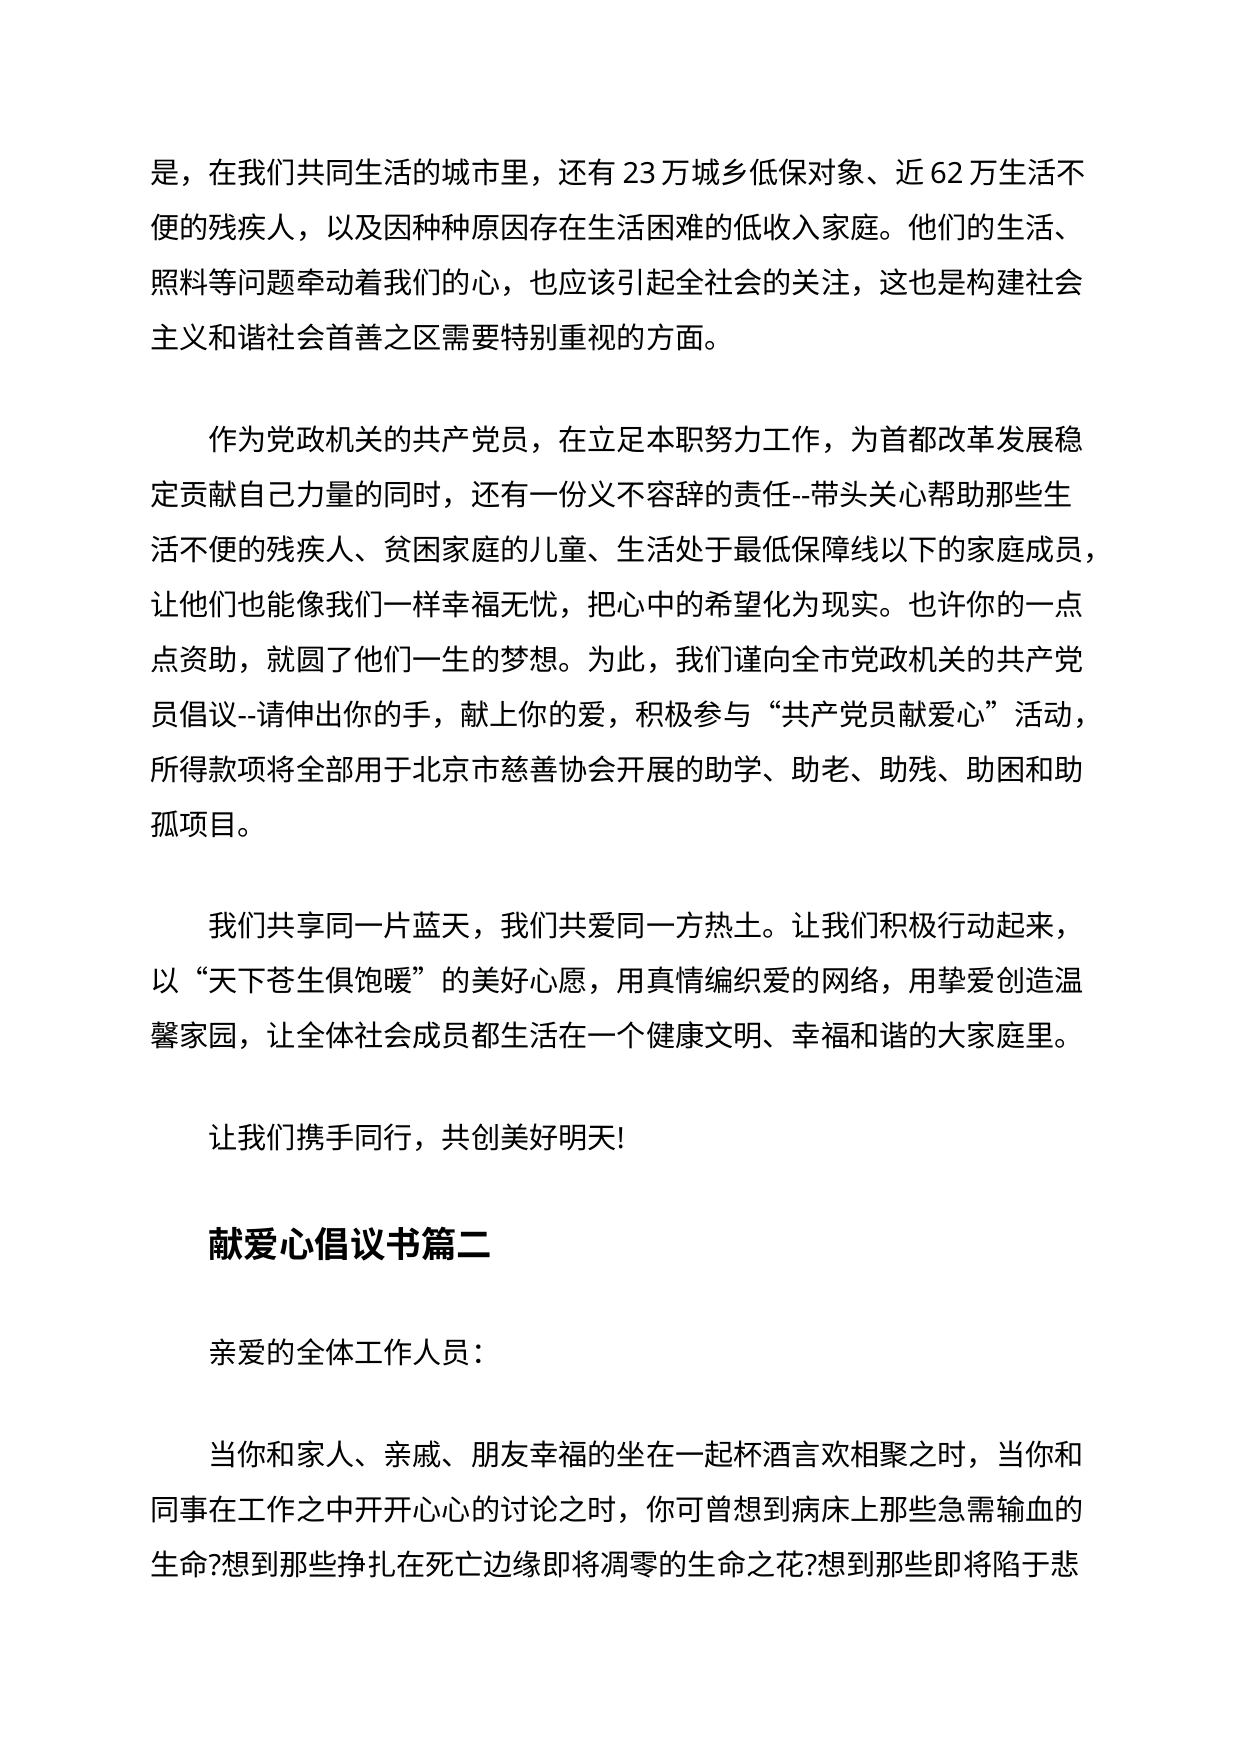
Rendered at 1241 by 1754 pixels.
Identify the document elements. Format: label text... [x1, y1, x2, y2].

text 我们共享同一片蓝天，我们共爱同一方热土。让我们积极行动起来，以“天下苍生俱饱暖”的美好心愿，用真情编织爱的网络，用挚爱创造温馨家园，让全体社会成员都生活在一个健康文明、幸福和谐的大家庭里。 [150, 903, 1090, 1055]
text 亲爱的全体工作人员： [150, 1330, 1090, 1372]
text 献爱心倡议书篇二 [150, 1216, 1090, 1268]
text 作为党政机关的共产党员，在立足本职努力工作，为首都改革发展稳定贡献自己力量的同时，还有一份义不容辞的责任--带头关心帮助那些生活不便的残疾人、贫困家庭的儿童、生活处于最低保障线以下的家庭成员，让他们也能像我们一样幸福无忧，把心中的希望化为现实。也许你的一点点资助，就圆了他们一生的梦想。为此，我们谨向全市党政机关的共产党员倡议--请伸出你的手，献上你的爱，积极参与“共产党员献爱心”活动，所得款项将全部用于北京市慈善协会开展的助学、助老、助残、助困和助孤项目。 [150, 417, 1090, 843]
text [150, 1432, 1090, 1584]
text 让我们携手同行，共创美好明天! [150, 1114, 1090, 1157]
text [150, 150, 1090, 357]
